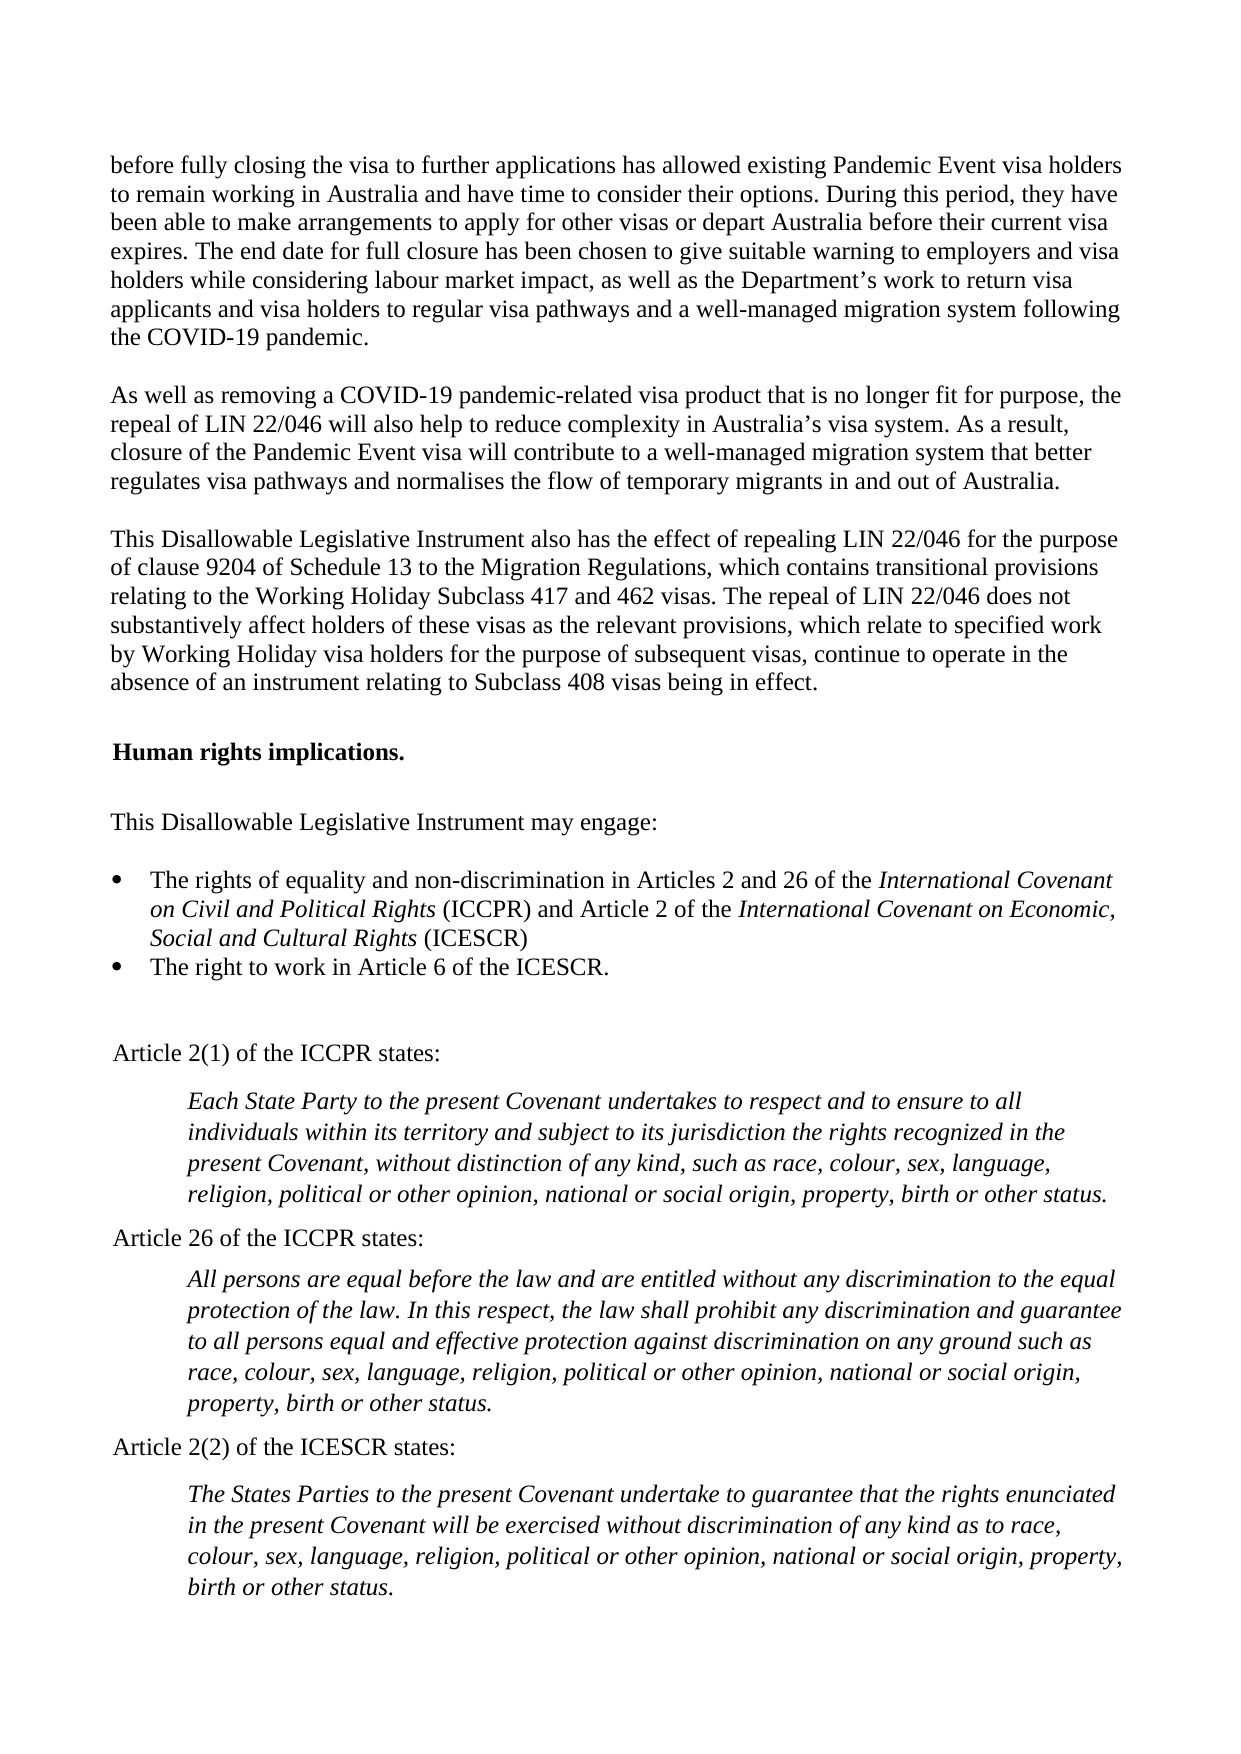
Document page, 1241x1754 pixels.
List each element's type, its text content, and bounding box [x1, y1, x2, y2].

list The rights of equality and non-discrimination in Articles 2 and 26 of the International Covenant on Civil and Political Rights (ICCPR) and Article 2 of the International Covenant on Economic, Social and Cultural Rights (ICESCR) [112, 865, 1128, 952]
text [110, 150, 1128, 351]
text Article 2(2) of the ICESCR states: [112, 1432, 1128, 1460]
text This Disallowable Legislative Instrument may engage: [110, 807, 1128, 836]
text As well as removing a COVID-19 pandemic-related visa product that is no longer fit for purpose, the repeal of LIN 22/046 will also help to reduce complexity in Australia’s visa system. As a result, closure of the Pandemic Event visa will contribute to a well-managed migration system that better regulates visa pathways and normalises the flow of temporary migrants in and out of Australia. [110, 380, 1128, 495]
text Human rights implications. [112, 737, 1128, 766]
text Each State Party to the present Covenant undertakes to respect and to ensure to all individuals within its territory and subject to its jurisdiction the rights recognized in the present Covenant, without distinction of any kind, such as race, colour, sex, language, religion, political or other opinion, national or social origin, property, birth or other status. [187, 1086, 1128, 1208]
text Article 2(1) of the ICCPR states: [112, 1038, 1128, 1067]
text The States Parties to the present Covenant undertake to guarantee that the rights enunciated in the present Covenant will be exercised without discrimination of any kind as to race, colour, sex, language, religion, political or other opinion, national or social origin, property, birth or other status. [187, 1479, 1128, 1601]
text All persons are equal before the law and are entitled without any discrimination to the equal protection of the law. In this respect, the law shall prohibit any discrimination and guarantee to all persons equal and effective protection against discrimination on any ground such as race, colour, sex, language, religion, political or other opinion, national or social origin, property, birth or other status. [187, 1264, 1128, 1417]
text This Disallowable Legislative Instrument also has the effect of repealing LIN 22/046 for the purpose of clause 9204 of Schedule 13 to the Migration Regulations, which contains transitional provisions relating to the Working Holiday Subclass 417 and 462 visas. The repeal of LIN 22/046 does not substantively affect holders of these visas as the relevant provisions, which relate to specified work by Working Holiday visa holders for the purpose of subsequent visas, continue to operate in the absence of an instrument relating to Subclass 408 visas being in effect. [110, 524, 1128, 696]
list The right to work in Article 6 of the ICESCR. [112, 952, 1128, 980]
text Article 26 of the ICCPR states: [112, 1223, 1128, 1251]
